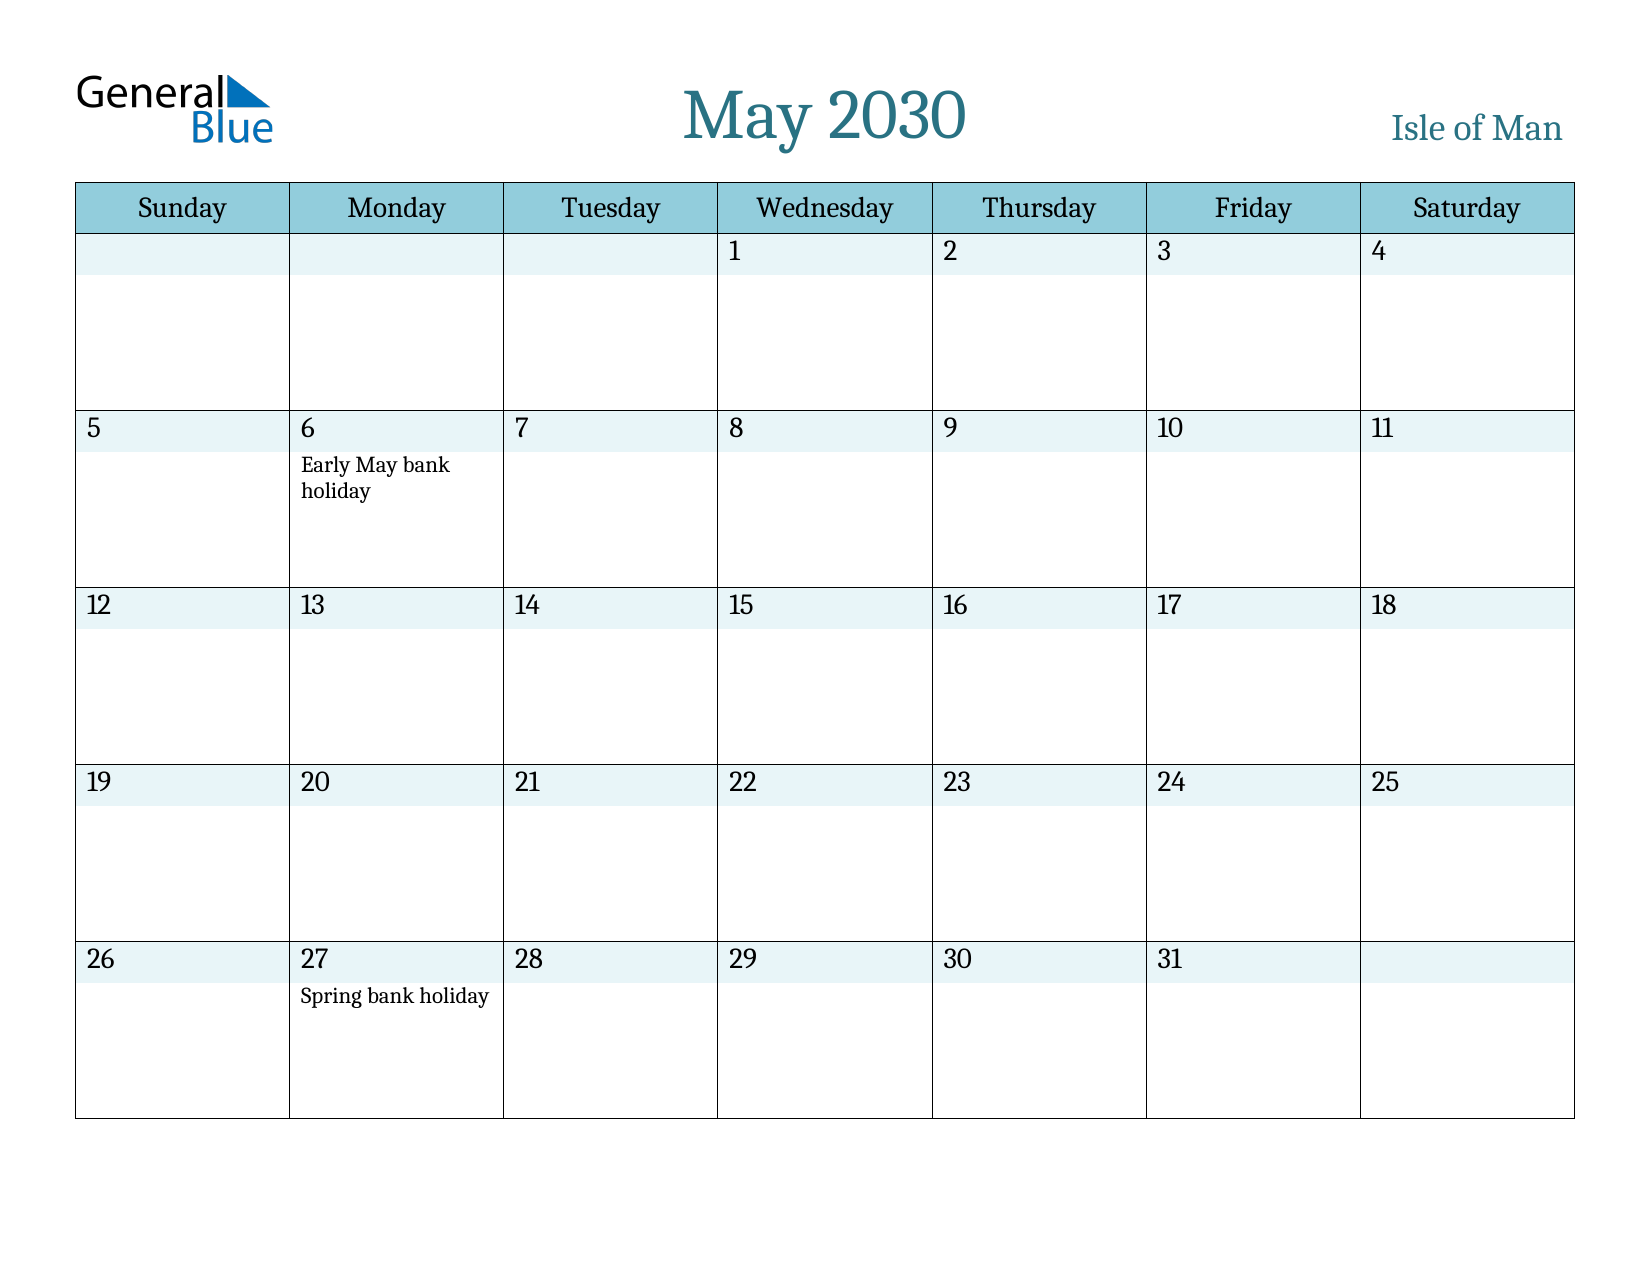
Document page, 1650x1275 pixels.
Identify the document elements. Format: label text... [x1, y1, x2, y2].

table_cell [718, 983, 932, 1118]
table_cell 3 [1147, 234, 1360, 275]
table_cell 4 [1361, 234, 1574, 275]
table_cell [76, 806, 289, 941]
table_cell [504, 806, 717, 941]
table_cell 1 [718, 234, 932, 275]
table_cell 31 [1147, 942, 1360, 983]
table_cell [504, 629, 717, 764]
table_cell Wednesday [718, 183, 932, 233]
table_cell 27 [290, 942, 503, 983]
table_cell 10 [1147, 411, 1360, 452]
table_cell 26 [76, 942, 289, 983]
table_cell Friday [1147, 183, 1360, 233]
table_cell 21 [504, 765, 717, 806]
table_cell [1147, 806, 1360, 941]
table_cell 28 [504, 942, 717, 983]
table_cell 9 [933, 411, 1146, 452]
table_cell Sunday [76, 183, 289, 233]
table_header Isle of Man [1146, 75, 1574, 182]
table_cell 23 [933, 765, 1146, 806]
table_cell 22 [718, 765, 932, 806]
table_header [76, 75, 503, 182]
table_cell [718, 452, 932, 587]
table_cell [76, 983, 289, 1118]
table_cell [504, 983, 717, 1118]
table_cell 8 [718, 411, 932, 452]
table_cell 13 [290, 588, 503, 629]
table_cell 11 [1361, 411, 1574, 452]
table_cell [1361, 452, 1574, 587]
table_cell [290, 806, 503, 941]
table_cell [1361, 806, 1574, 941]
table_cell [933, 452, 1146, 587]
table_cell [504, 275, 717, 410]
table_cell [1147, 275, 1360, 410]
table_cell [1361, 629, 1574, 764]
table_cell 29 [718, 942, 932, 983]
table_cell Spring bank holiday [290, 983, 503, 1118]
table_cell 5 [76, 411, 289, 452]
table_cell [1361, 983, 1574, 1118]
table_cell Early May bank holiday [290, 452, 503, 587]
table_cell [933, 275, 1146, 410]
table_cell 12 [76, 588, 289, 629]
table_cell [1147, 629, 1360, 764]
table_cell [1361, 942, 1574, 983]
table_cell 7 [504, 411, 717, 452]
table_cell Tuesday [504, 183, 717, 233]
table_cell [76, 275, 289, 410]
table_cell 19 [76, 765, 289, 806]
table_cell 24 [1147, 765, 1360, 806]
table_cell [1361, 275, 1574, 410]
table_cell [76, 629, 289, 764]
table_cell [76, 234, 289, 275]
table_cell [76, 452, 289, 587]
table_cell [933, 983, 1146, 1118]
table_cell [718, 629, 932, 764]
picture [77, 75, 273, 143]
table_cell [718, 275, 932, 410]
table_cell 20 [290, 765, 503, 806]
table_cell Monday [290, 183, 503, 233]
table_cell 14 [504, 588, 717, 629]
table_cell 17 [1147, 588, 1360, 629]
table_cell [290, 234, 503, 275]
table_cell 2 [933, 234, 1146, 275]
table_cell Thursday [933, 183, 1146, 233]
table_cell Saturday [1361, 183, 1574, 233]
table_cell [504, 234, 717, 275]
table_cell [290, 629, 503, 764]
table_cell 15 [718, 588, 932, 629]
table_cell 6 [290, 411, 503, 452]
table_cell [718, 806, 932, 941]
table_cell 18 [1361, 588, 1574, 629]
table_cell 25 [1361, 765, 1574, 806]
table_cell [1147, 452, 1360, 587]
table_cell 16 [933, 588, 1146, 629]
table_cell 30 [933, 942, 1146, 983]
table_header May 2030 [504, 75, 1146, 182]
table_cell [1147, 983, 1360, 1118]
table_cell [504, 452, 717, 587]
table_cell [933, 806, 1146, 941]
table_cell [290, 275, 503, 410]
table_cell [933, 629, 1146, 764]
